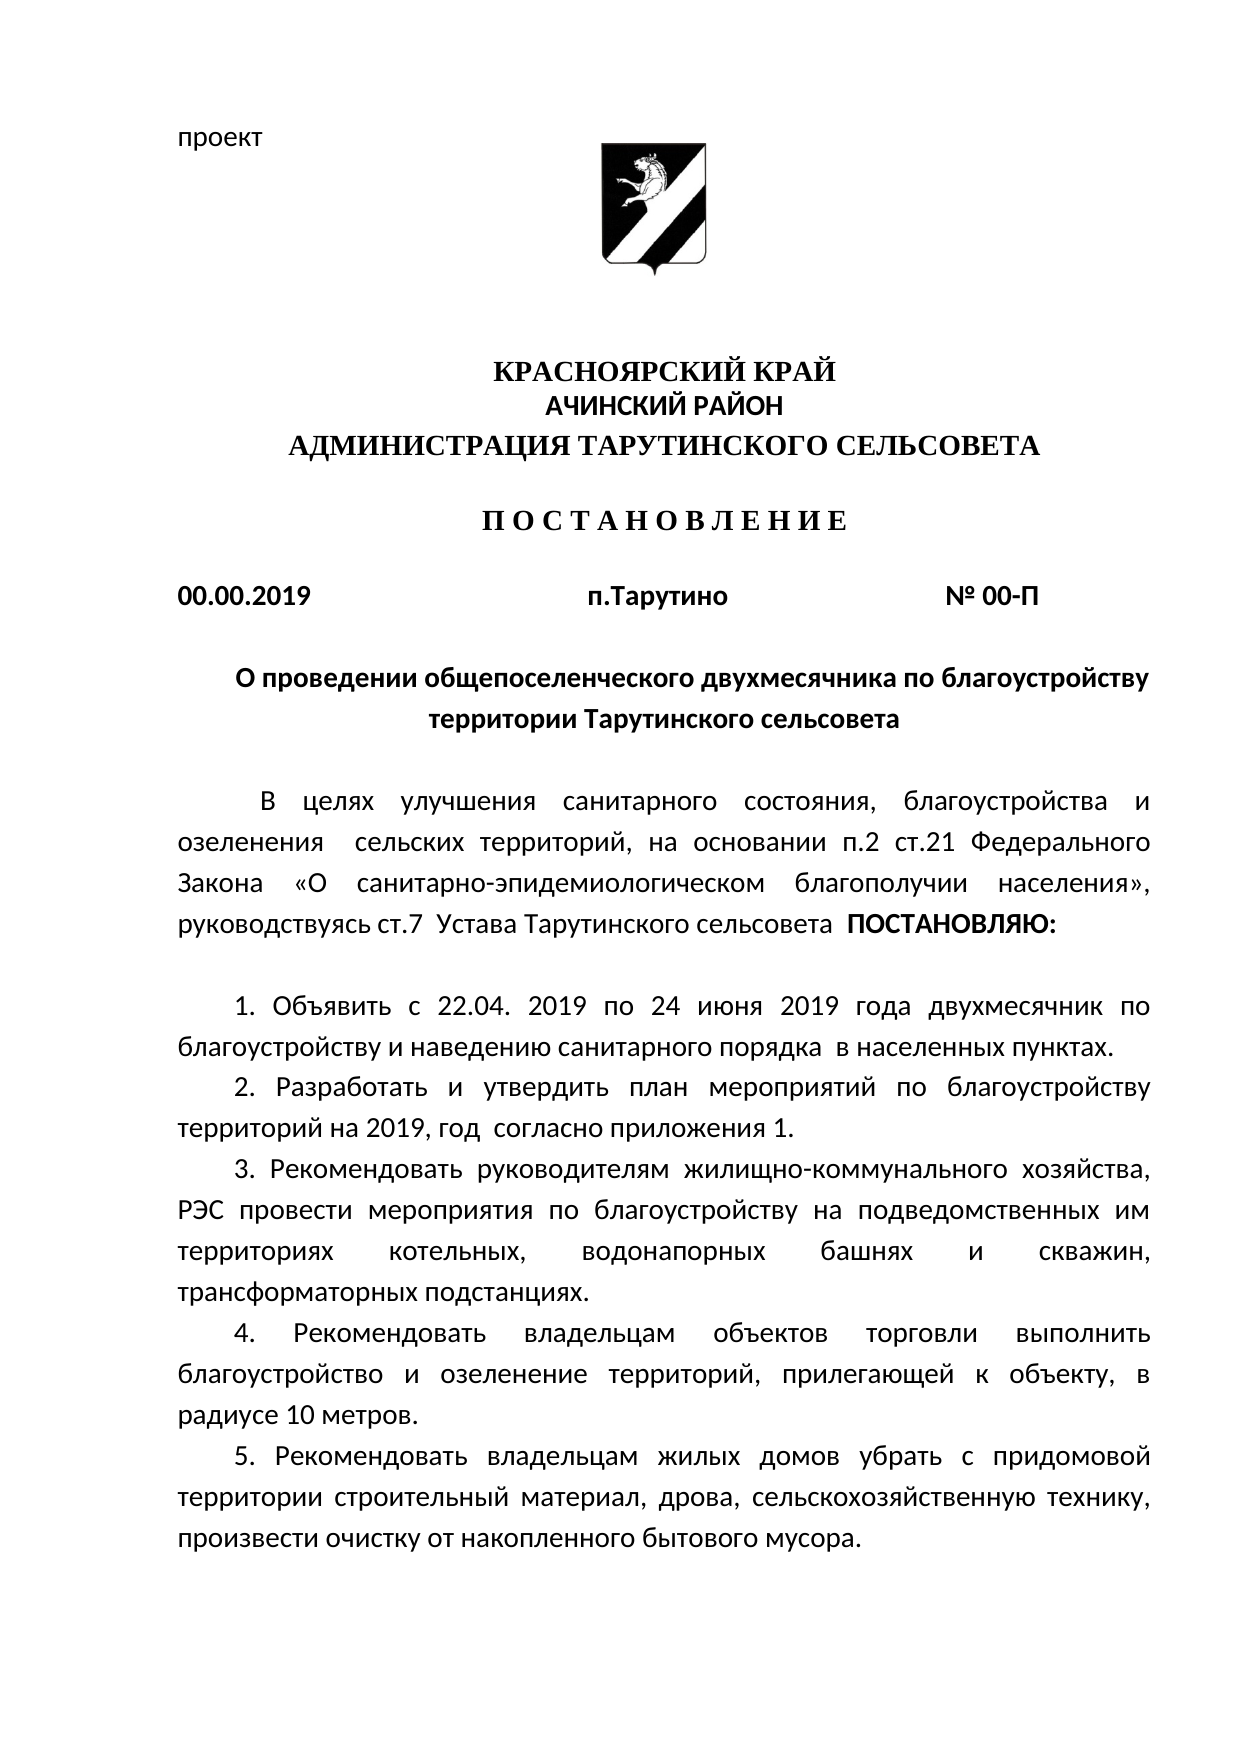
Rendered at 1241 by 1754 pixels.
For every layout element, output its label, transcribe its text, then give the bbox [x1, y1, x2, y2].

text О проведении общепоселенческого двухмесячника по благоустройству территории Тарутинского сельсовета [177, 659, 1152, 736]
text В целях улучшения санитарного состояния, благоустройства и озеленения сельских территорий, на основании п.2 ст.21 Федерального Закона «О санитарно-эпидемиологическом благополучии населения», руководствуясь ст.7 Устава Тарутинского сельсовета ПОСТАНОВЛЯЮ: [177, 782, 1152, 940]
text 1. Объявить с 22.04. 2019 по 24 июня 2019 года двухмесячник по благоустройству и наведению санитарного порядка в населенных пунктах. [177, 987, 1152, 1063]
subtitle КРАСНОЯРСКИЙ КРАЙ [177, 354, 1152, 387]
picture [600, 143, 708, 277]
subtitle АДМИНИСТРАЦИЯ ТАРУТИНСКОГО СЕЛЬСОВЕТА [177, 428, 1152, 462]
text проект [177, 118, 1152, 309]
text 4. Рекомендовать владельцам объектов торговли выполнить благоустройство и озеленение территорий, прилегающей к объекту, в радиусе . [177, 1314, 1152, 1432]
subtitle П О С Т А Н О В Л Е Н И Е [177, 503, 1152, 536]
text 3. Рекомендовать руководителям жилищно-коммунального хозяйства, РЭС провести мероприятия по благоустройству на подведомственных им территориях котельных, водонапорных башнях и скважин, трансформаторных подстанциях. [177, 1150, 1152, 1309]
text 5. Рекомендовать владельцам жилых домов убрать с придомовой территории строительный материал, дрова, сельскохозяйственную технику, произвести очистку от накопленного бытового мусора. [177, 1437, 1152, 1554]
text 2. Разработать и утвердить план мероприятий по благоустройству территорий на 2019, год согласно приложения 1. [177, 1068, 1152, 1145]
text 00.00.2019 п.Тарутино № 00-П [177, 577, 1152, 613]
text АЧИНСКИЙ РАЙОН [177, 387, 1152, 423]
